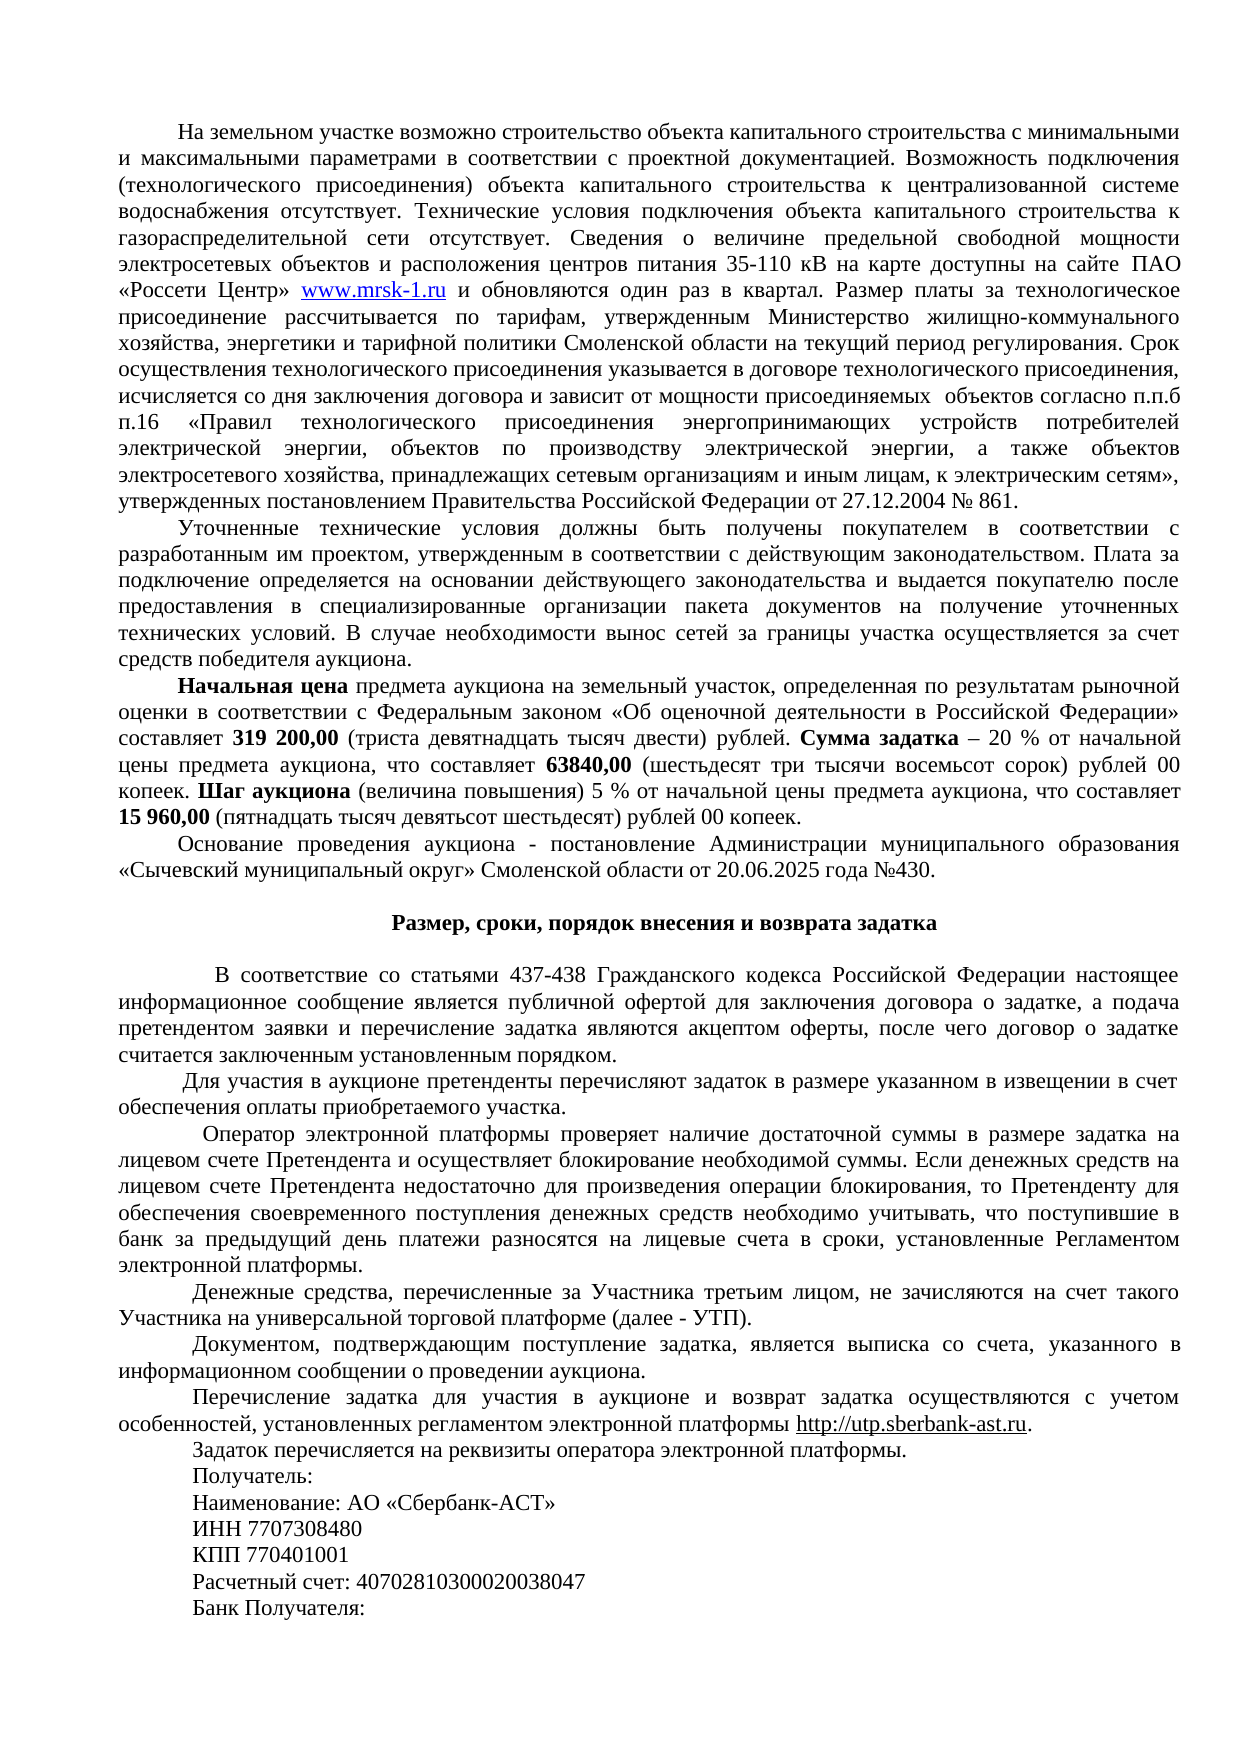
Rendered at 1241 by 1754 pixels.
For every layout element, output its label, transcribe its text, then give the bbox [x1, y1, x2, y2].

text Расчетный счет: 40702810300020038047 [118, 1568, 1181, 1594]
text Наименование: АО «Сбербанк-АСТ» [118, 1489, 1181, 1515]
text Денежные средства, перечисленные за Участника третьим лицом, не зачисляются на счет такого Участника на универсальной торговой платформе (далее - УТП). [118, 1278, 1181, 1331]
text Перечисление задатка для участия в аукционе и возврат задатка осуществляются с учетом особенностей, установленных регламентом электронной платформы http://utp.sberbank-ast.ru. [118, 1383, 1181, 1436]
text Размер, сроки, порядок внесения и возврата задатка [148, 909, 1181, 935]
text Уточненные технические условия должны быть получены покупателем в соответствии с разработанным им проектом, утвержденным в соответствии с действующим законодательством. Плата за подключение определяется на основании действующего законодательства и выдается покупателю после предоставления в специализированные организации пакета документов на получение уточненных технических условий. В случае необходимости вынос сетей за границы участка осуществляется за счет средств победителя аукциона. [118, 513, 1181, 672]
text ИНН 7707308480 [118, 1515, 1181, 1541]
text Получатель: [118, 1462, 1181, 1489]
text Документом, подтверждающим поступление задатка, является выписка со счета, указанного в информационном сообщении о проведении аукциона. [118, 1331, 1181, 1383]
text Основание проведения аукциона - постановление Администрации муниципального образования «Сычевский муниципальный округ» Смоленской области от 20.06.2025 года №430. [118, 830, 1181, 882]
text Задаток перечисляется на реквизиты оператора электронной платформы. [118, 1436, 1181, 1462]
text Банк Получателя: [118, 1594, 1181, 1620]
text На земельном участке возможно строительство объекта капитального строительства с минимальными и максимальными параметрами в соответствии с проектной документацией. Возможность подключения (технологического присоединения) объекта капитального строительства к централизованной системе водоснабжения отсутствует. Технические условия подключения объекта капитального строительства к газораспределительной сети отсутствует. Сведения о величине предельной свободной мощности электросетевых объектов и расположения центров питания 35-110 кВ на карте доступны на сайте ПАО «Россети Центр» www.mrsk-1.ru и обновляются один раз в квартал. Размер платы за технологическое присоединение рассчитывается по тарифам, утвержденным Министерство жилищно-коммунального хозяйства, энергетики и тарифной политики Смоленской области на текущий период регулирования. Срок осуществления технологического присоединения указывается в договоре технологического присоединения, исчисляется со дня заключения договора и зависит от мощности присоединяемых объектов согласно п.п.б п.16 «Правил технологического присоединения энергопринимающих устройств потребителей электрической энергии, объектов по производству электрической энергии, а также объектов электросетевого хозяйства, принадлежащих сетевым организациям и иным лицам, к электрическим сетям», утвержденных постановлением Правительства Российской Федерации от 27.12.2004 № 861. [118, 118, 1181, 513]
text КПП 770401001 [118, 1541, 1181, 1568]
text Начальная цена предмета аукциона на земельный участок, определенная по результатам рыночной оценки в соответствии с Федеральным законом «Об оценочной деятельности в Российской Федерации» составляет 319 200,00 (триста девятнадцать тысяч двести) рублей. Сумма задатка – 20 % от начальной цены предмета аукциона, что составляет 63840,00 (шестьдесят три тысячи восемьсот сорок) рублей 00 копеек. Шаг аукциона (величина повышения) 5 % от начальной цены предмета аукциона, что составляет 15 960,00 (пятнадцать тысяч девятьсот шестьдесят) рублей 00 копеек. [118, 672, 1181, 830]
text В соответствие со статьями 437-438 Гражданского кодекса Российской Федерации настоящее информационное сообщение является публичной офертой для заключения договора о задатке, а подача претендентом заявки и перечисление задатка являются акцептом оферты, после чего договор о задатке считается заключенным установленным порядком. [118, 962, 1181, 1067]
text Для участия в аукционе претенденты перечисляют задаток в размере указанном в извещении в счет обеспечения оплаты приобретаемого участка. [118, 1067, 1181, 1120]
text Оператор электронной платформы проверяет наличие достаточной суммы в размере задатка на лицевом счете Претендента и осуществляет блокирование необходимой суммы. Если денежных средств на лицевом счете Претендента недостаточно для произведения операции блокирования, то Претенденту для обеспечения своевременного поступления денежных средств необходимо учитывать, что поступившие в банк за предыдущий день платежи разносятся на лицевые счета в сроки, установленные Регламентом электронной платформы. [118, 1120, 1181, 1278]
